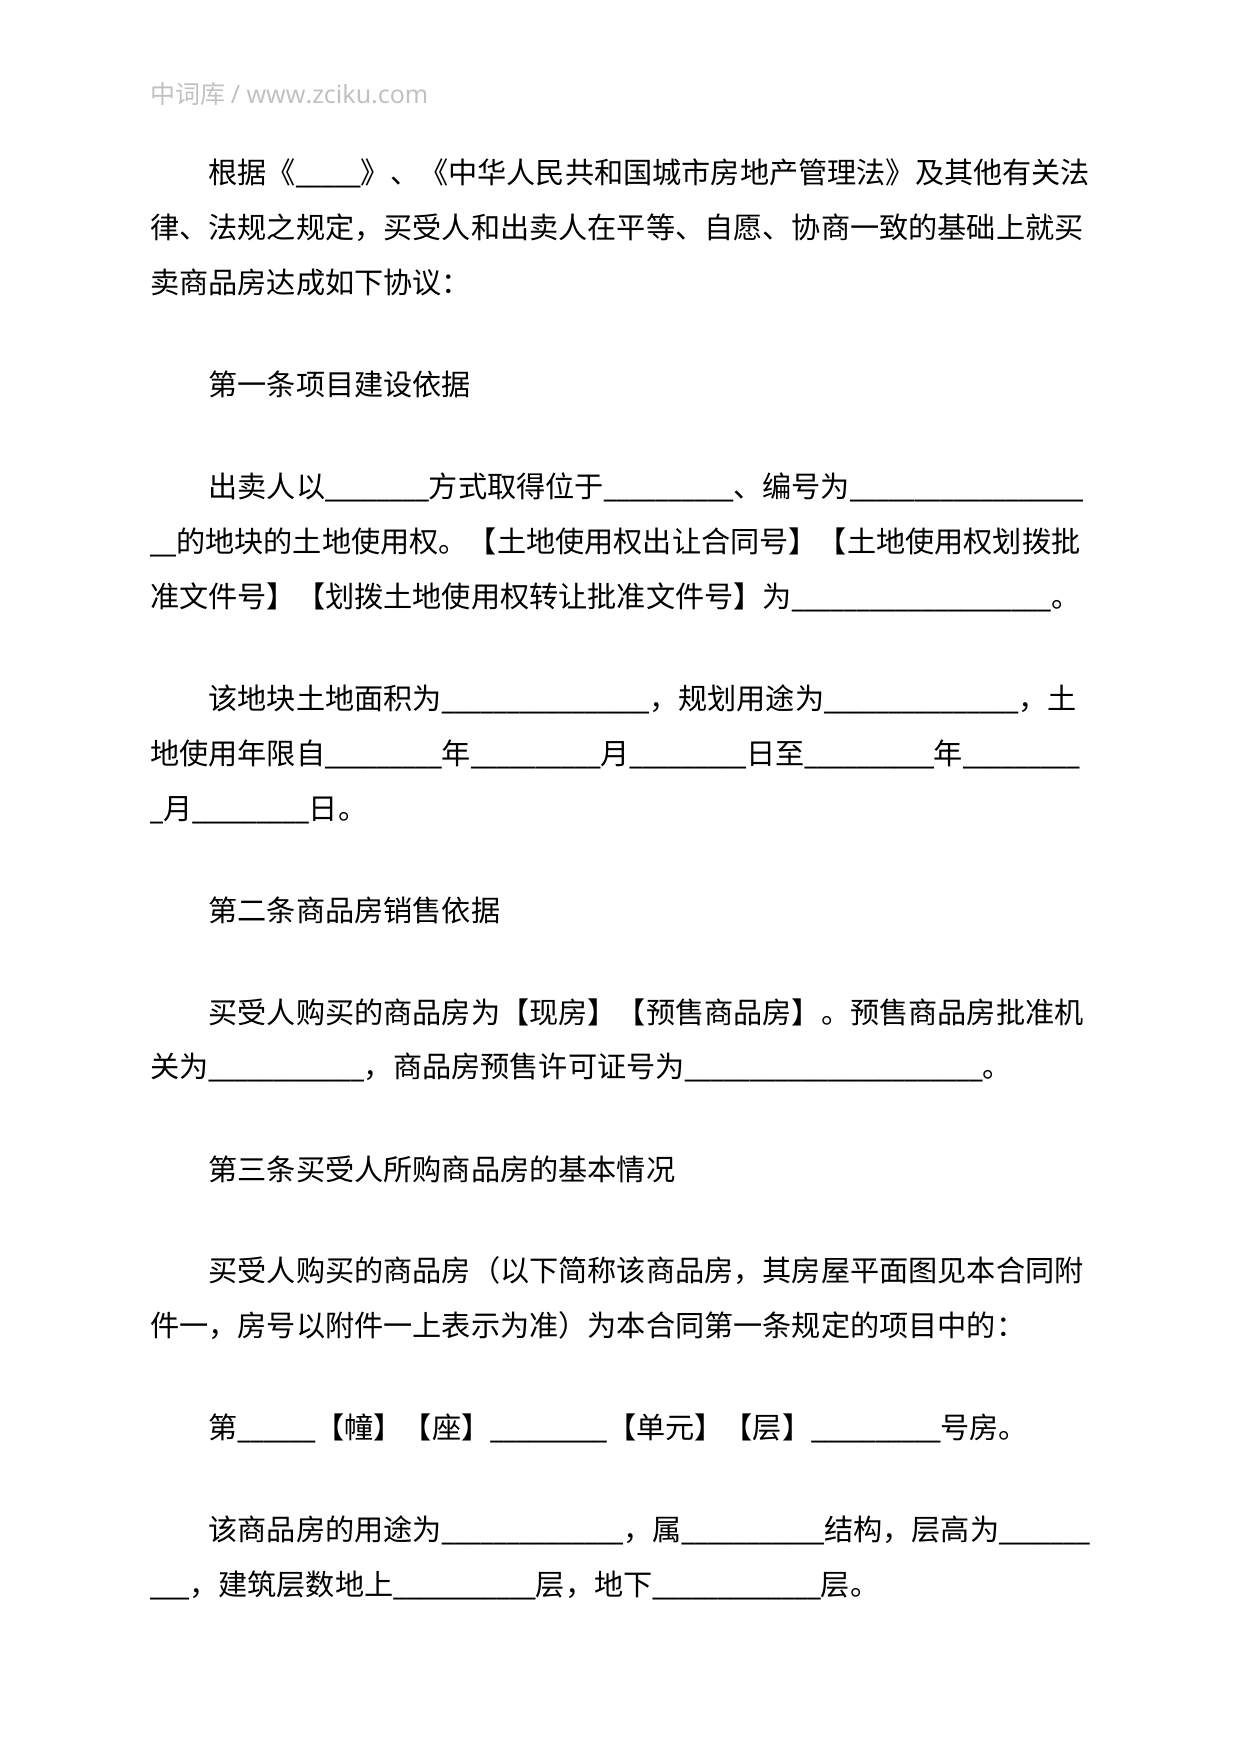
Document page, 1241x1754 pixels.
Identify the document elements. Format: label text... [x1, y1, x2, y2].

text 第三条买受人所购商品房的基本情况 [150, 1146, 1090, 1188]
text 根据《_____》、《中华人民共和国城市房地产管理法》及其他有关法律、法规之规定，买受人和出卖人在平等、自愿、协商一致的基础上就买卖商品房达成如下协议： [150, 150, 1090, 302]
text 第一条项目建设依据 [150, 362, 1090, 404]
text 该商品房的用途为______________，属___________结构，层高为__________，建筑层数地上___________层，地下_____________层。 [150, 1506, 1090, 1604]
text 该地块土地面积为________________，规划用途为_______________，土地使用年限自_________年__________月_________日至__________年__________月_________日。 [150, 675, 1090, 828]
text 出卖人以________方式取得位于__________、编号为____________________的地块的土地使用权。【土地使用权出让合同号】【土地使用权划拨批准文件号】【划拨土地使用权转让批准文件号】为____________________。 [150, 463, 1090, 616]
text 买受人购买的商品房为【现房】【预售商品房】。预售商品房批准机关为____________，商品房预售许可证号为_______________________。 [150, 989, 1090, 1086]
text 买受人购买的商品房（以下简称该商品房，其房屋平面图见本合同附件一，房号以附件一上表示为准）为本合同第一条规定的项目中的： [150, 1248, 1090, 1345]
text 第二条商品房销售依据 [150, 887, 1090, 930]
text 第______【幢】【座】_________【单元】【层】__________号房。 [150, 1404, 1090, 1447]
